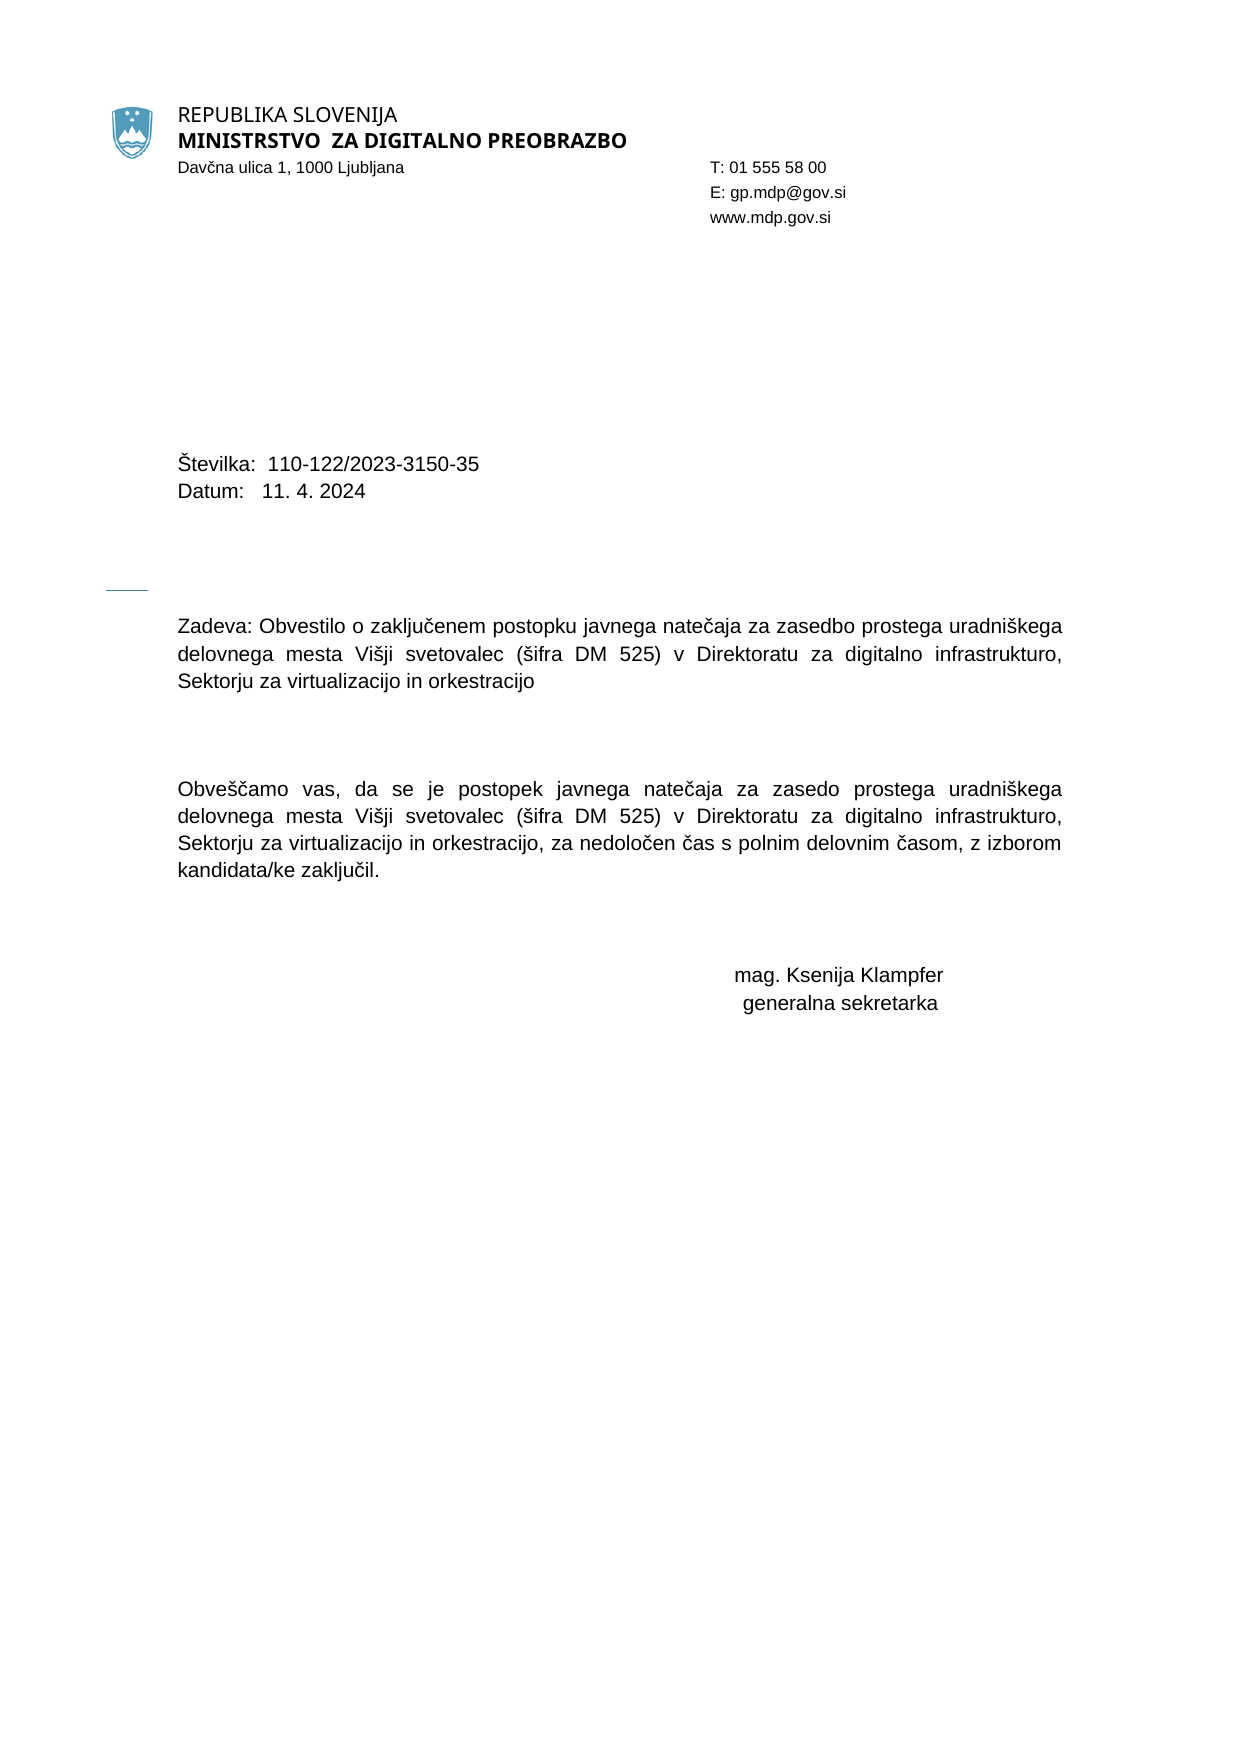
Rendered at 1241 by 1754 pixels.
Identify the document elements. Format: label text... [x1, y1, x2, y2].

text mag. Ksenija Klampfer [158, 963, 1063, 987]
picture [106, 101, 156, 159]
text generalna sekretarka [158, 991, 1063, 1015]
text Zadeva: Obvestilo o zaključenem postopku javnega natečaja za zasedbo prostega uradniškega delovnega mesta Višji svetovalec (šifra DM 525) v Direktoratu za digitalno infrastrukturo, Sektorju za virtualizacijo in orkestracijo [177, 611, 1063, 692]
text Številka: 110-122/2023-3150-35 [177, 449, 1063, 476]
text Datum: 11. 4. 2024 [177, 476, 1063, 503]
text Obveščamo vas, da se je postopek javnega natečaja za zasedo prostega uradniškega delovnega mesta Višji svetovalec (šifra DM 525) v Direktoratu za digitalno infrastrukturo, Sektorju za virtualizacijo in orkestracijo, za nedoločen čas s polnim delovnim časom, z izborom kandidata/ke zaključil. [177, 774, 1063, 882]
